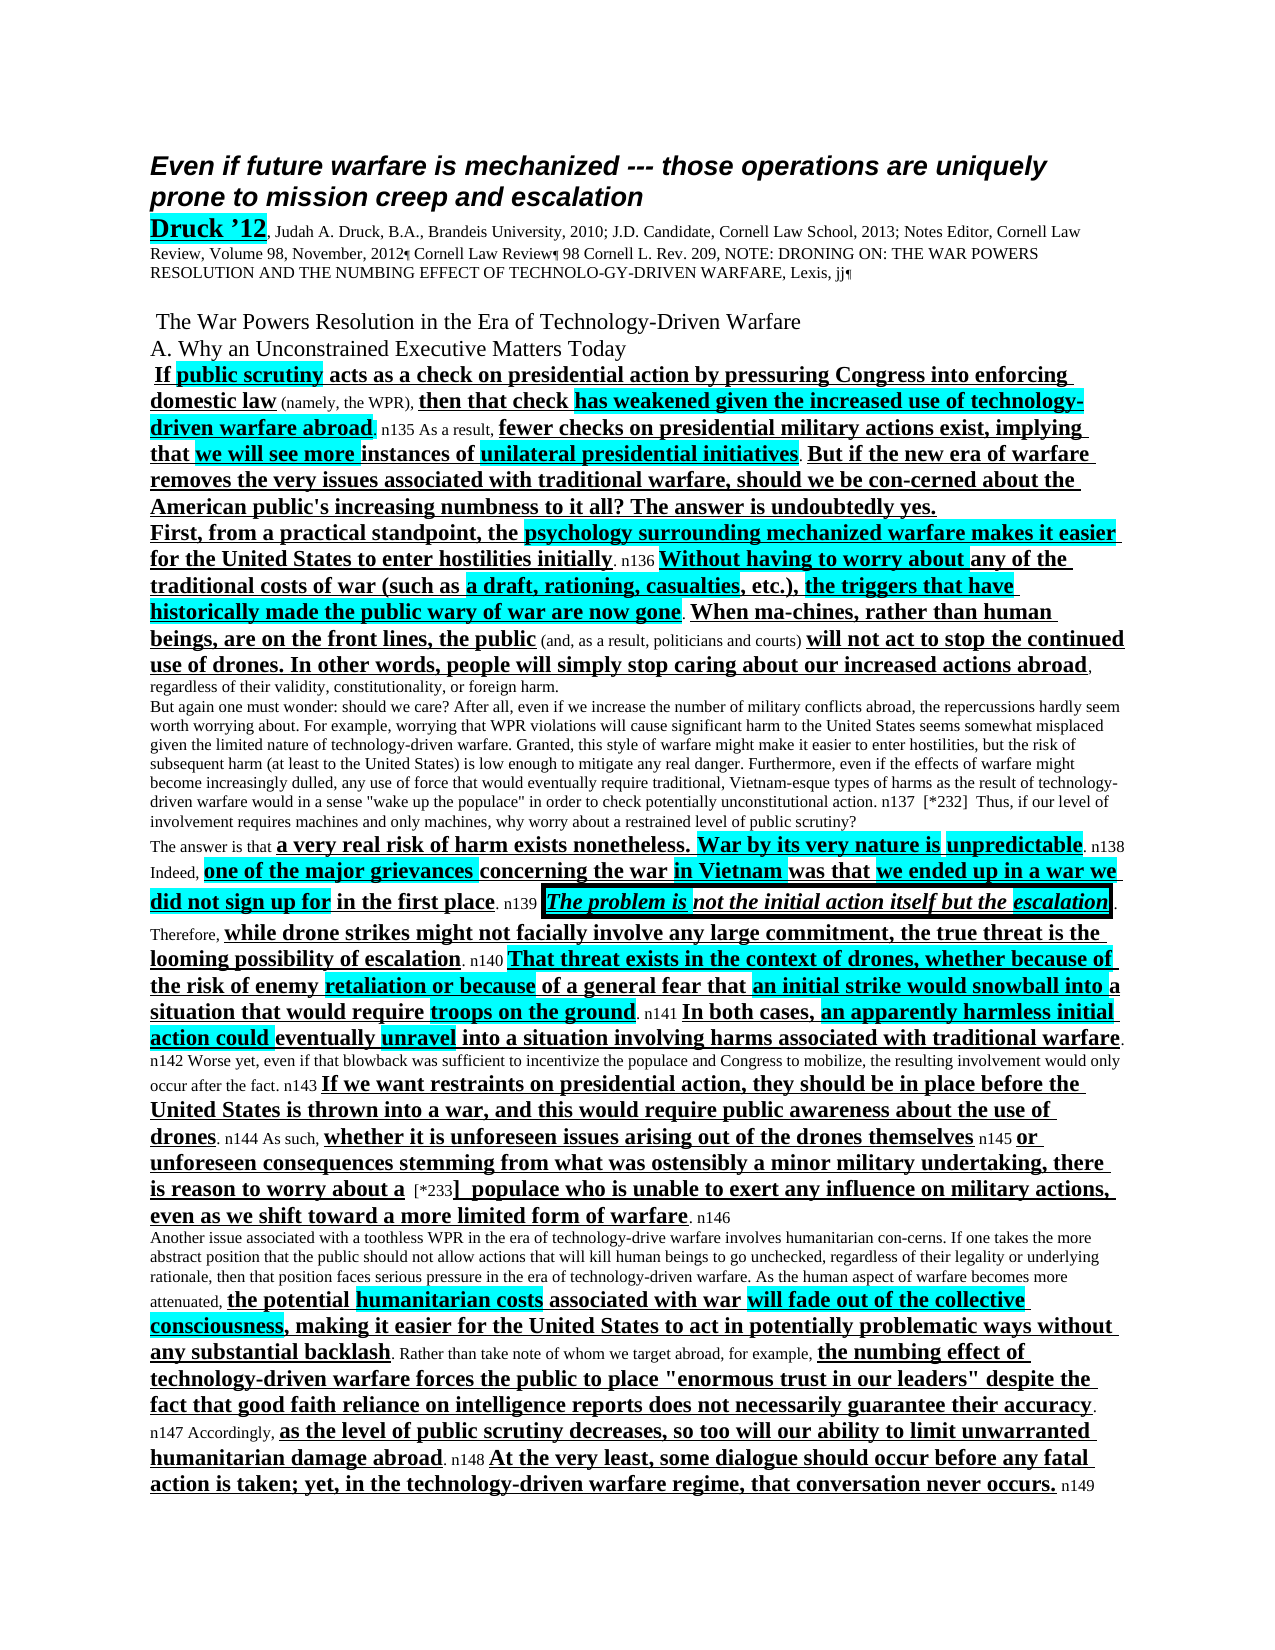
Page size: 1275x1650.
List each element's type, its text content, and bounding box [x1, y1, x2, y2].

text The answer is that a very real risk of harm exists nonetheless. War by its very nature is unpredictable. n138 Indeed, one of the major grievances concerning the war in Vietnam was that we ended up in a war we did not sign up for in the first place. n139 The problem is not the initial action itself but the escalation. Therefore, while drone strikes might not facially involve any large commitment, the true threat is the looming possibility of escalation. n140 That threat exists in the context of drones, whether because of the risk of enemy retaliation or because of a general fear that an initial strike would snowball into a situation that would require troops on the ground. n141 In both cases, an apparently harmless initial action could eventually unravel into a situation involving harms associated with traditional warfare. n142 Worse yet, even if that blowback was sufficient to incentivize the populace and Congress to mobilize, the resulting involvement would only occur after the fact. n143 If we want restraints on presidential action, they should be in place before the United States is thrown into a war, and this would require public awareness about the use of drones. n144 As such, whether it is unforeseen issues arising out of the drones themselves n145 or unforeseen consequences stemming from what was ostensibly a minor military undertaking, there is reason to worry about a [*233] populace who is unable to exert any influence on military actions, even as we shift toward a more limited form of warfare. n146 [150, 831, 1125, 1228]
text But again one must wonder: should we care? After all, even if we increase the number of military conflicts abroad, the repercussions hardly seem worth worrying about. For example, worrying that WPR violations will cause significant harm to the United States seems somewhat misplaced given the limited nature of technology-driven warfare. Granted, this style of warfare might make it easier to enter hostilities, but the risk of subsequent harm (at least to the United States) is low enough to mitigate any real danger. Furthermore, even if the effects of warfare might become increasingly dulled, any use of force that would eventually require traditional, Vietnam-esque types of harms as the result of technology-driven warfare would in a sense "wake up the populace" in order to check potentially unconstitutional action. n137 [*232] Thus, if our level of involvement requires machines and only machines, why worry about a restrained level of public scrutiny? [150, 696, 1125, 831]
text If public scrutiny acts as a check on presidential action by pressuring Congress into enforcing domestic law (namely, the WPR), then that check has weakened given the increased use of technology-driven warfare abroad. n135 As a result, fewer checks on presidential military actions exist, implying that we will see more instances of unilateral presidential initiatives. But if the new era of warfare removes the very issues associated with traditional warfare, should we be con-cerned about the American public's increasing numbness to it all? The answer is undoubtedly yes. [150, 361, 1125, 519]
text The War Powers Resolution in the Era of Technology-Driven Warfare [150, 308, 1125, 335]
text Another issue associated with a toothless WPR in the era of technology-drive warfare involves humanitarian con-cerns. If one takes the more abstract position that the public should not allow actions that will kill human beings to go unchecked, regardless of their legality or underlying rationale, then that position faces serious pressure in the era of technology-driven warfare. As the human aspect of warfare becomes more attenuated, the potential humanitarian costs associated with war will fade out of the collective consciousness, making it easier for the United States to act in potentially problematic ways without any substantial backlash. Rather than take note of whom we target abroad, for example, the numbing effect of technology-driven warfare forces the public to place "enormous trust in our leaders" despite the fact that good faith reliance on intelligence reports does not necessarily guarantee their accuracy. n147 Accordingly, as the level of public scrutiny decreases, so too will our ability to limit unwarranted humanitarian damage abroad. n148 At the very least, some dialogue should occur before any fatal action is taken; yet, in the technology-driven warfare regime, that conversation never occurs. n149 [150, 1228, 1125, 1496]
text A. Why an Unconstrained Executive Matters Today [150, 335, 1125, 361]
text Druck ’12, Judah A. Druck, B.A., Brandeis University, 2010; J.D. Candidate, Cornell Law School, 2013; Notes Editor, Cornell Law Review, Volume 98, November, 2012¶ Cornell Law Review¶ 98 Cornell L. Rev. 209, NOTE: DRONING ON: THE WAR POWERS RESOLUTION AND THE NUMBING EFFECT OF TECHNOLO-GY-DRIVEN WARFARE, Lexis, jj¶ [150, 212, 1125, 282]
text First, from a practical standpoint, the psychology surrounding mechanized warfare makes it easier for the United States to enter hostilities initially. n136 Without having to worry about any of the traditional costs of war (such as a draft, rationing, casualties, etc.), the triggers that have historically made the public wary of war are now gone. When ma-chines, rather than human beings, are on the front lines, the public (and, as a result, politicians and courts) will not act to stop the continued use of drones. In other words, people will simply stop caring about our increased actions abroad, regardless of their validity, constitutionality, or foreign harm. [150, 519, 1125, 696]
text Even if future warfare is mechanized --- those operations are uniquely prone to mission creep and escalation [150, 150, 1125, 212]
